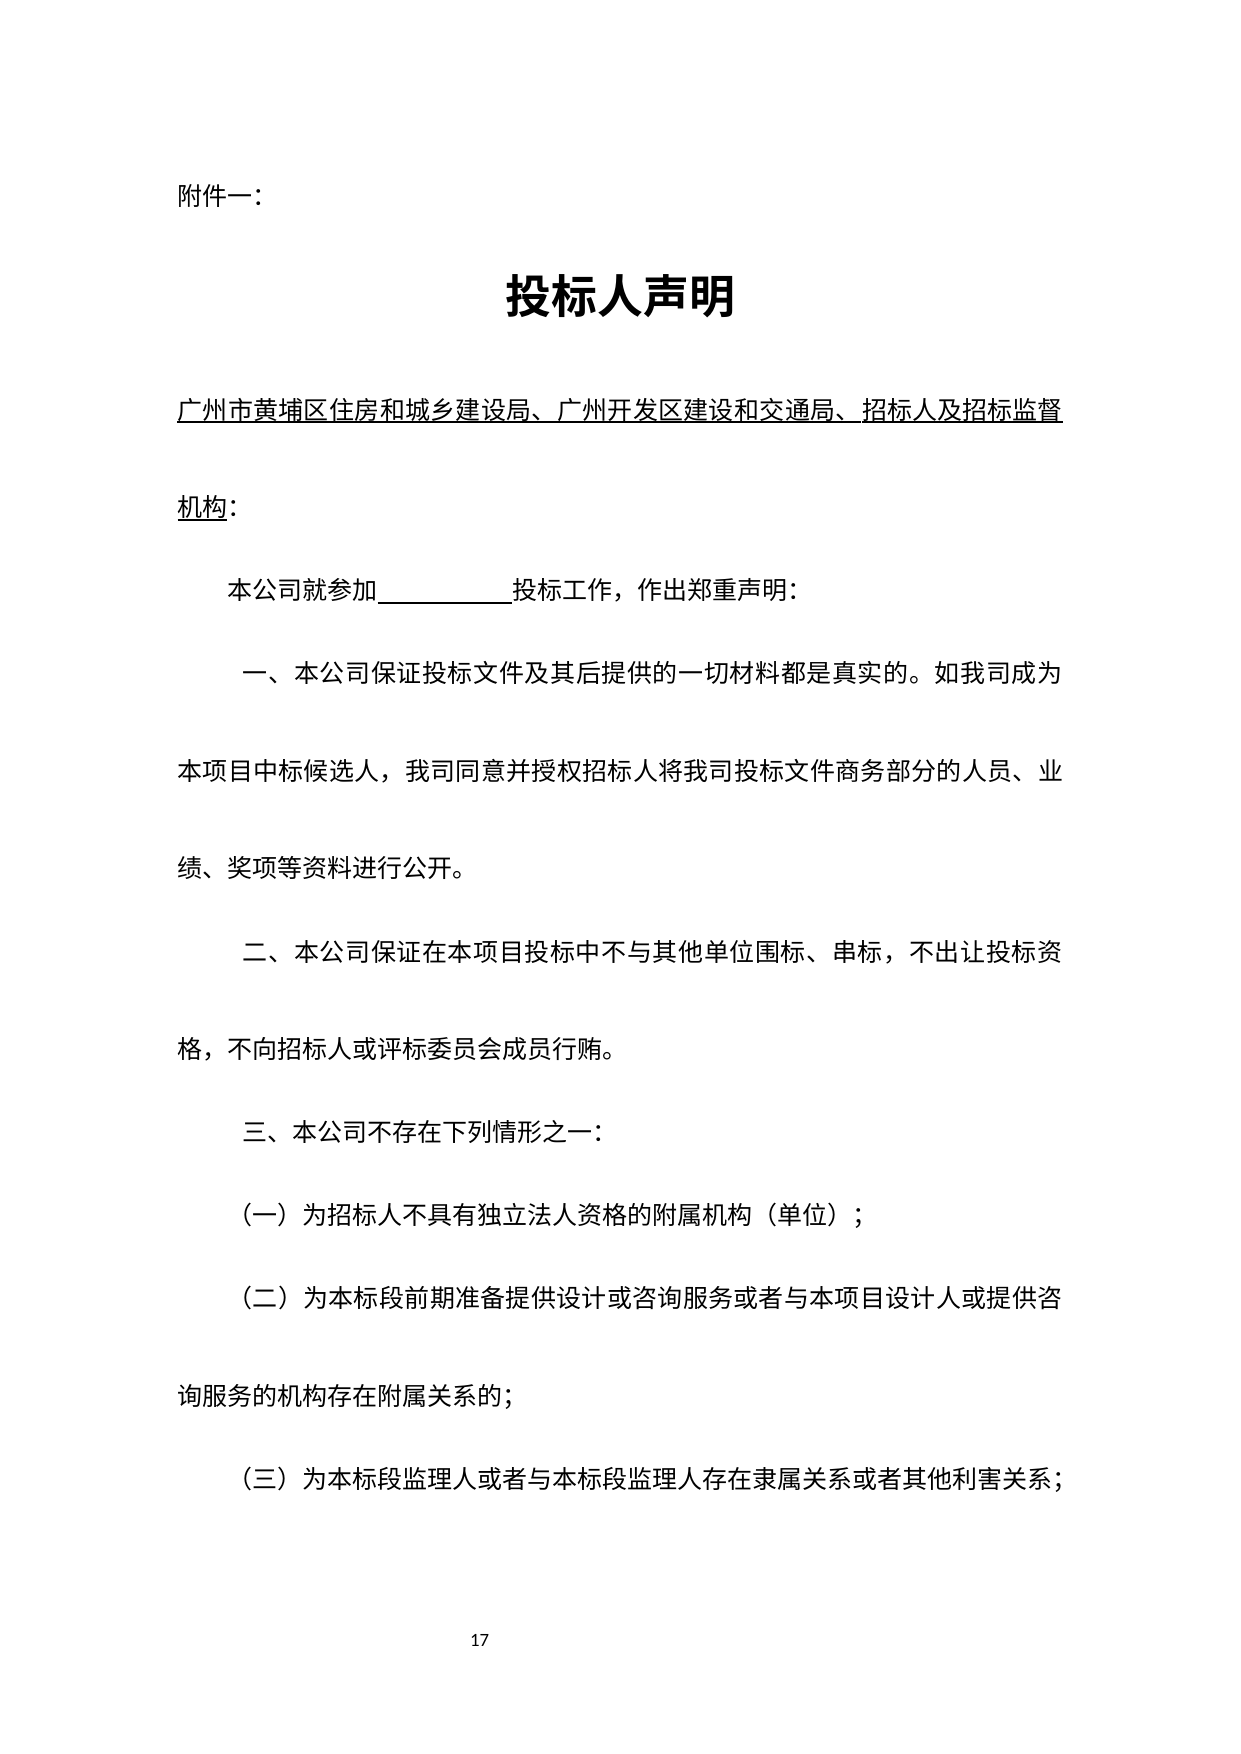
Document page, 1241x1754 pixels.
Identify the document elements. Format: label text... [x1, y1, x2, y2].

text 一、本公司保证投标文件及其后提供的一切材料都是真实的。如我司成为本项目中标候选人，我司同意并授权招标人将我司投标文件商务部分的人员、业绩、奖项等资料进行公开。 [177, 639, 1063, 899]
text 投标人声明 [177, 245, 1063, 343]
text 附件一： [177, 162, 1063, 227]
text 广州市黄埔区住房和城乡建设局、广州开发区建设和交通局、招标人及招标监督机构： [177, 376, 1063, 538]
text （一）为招标人不具有独立法人资格的附属机构（单位）； [177, 1181, 1063, 1246]
text （二）为本标段前期准备提供设计或咨询服务或者与本项目设计人或提供咨询服务的机构存在附属关系的； [177, 1264, 1063, 1427]
text 三、本公司不存在下列情形之一： [177, 1098, 1063, 1163]
text （三）为本标段监理人或者与本标段监理人存在隶属关系或者其他利害关系； [177, 1445, 1063, 1510]
text 本公司就参加 投标工作，作出郑重声明： [177, 556, 1063, 621]
text 二、本公司保证在本项目投标中不与其他单位围标、串标，不出让投标资格，不向招标人或评标委员会成员行贿。 [177, 918, 1063, 1080]
